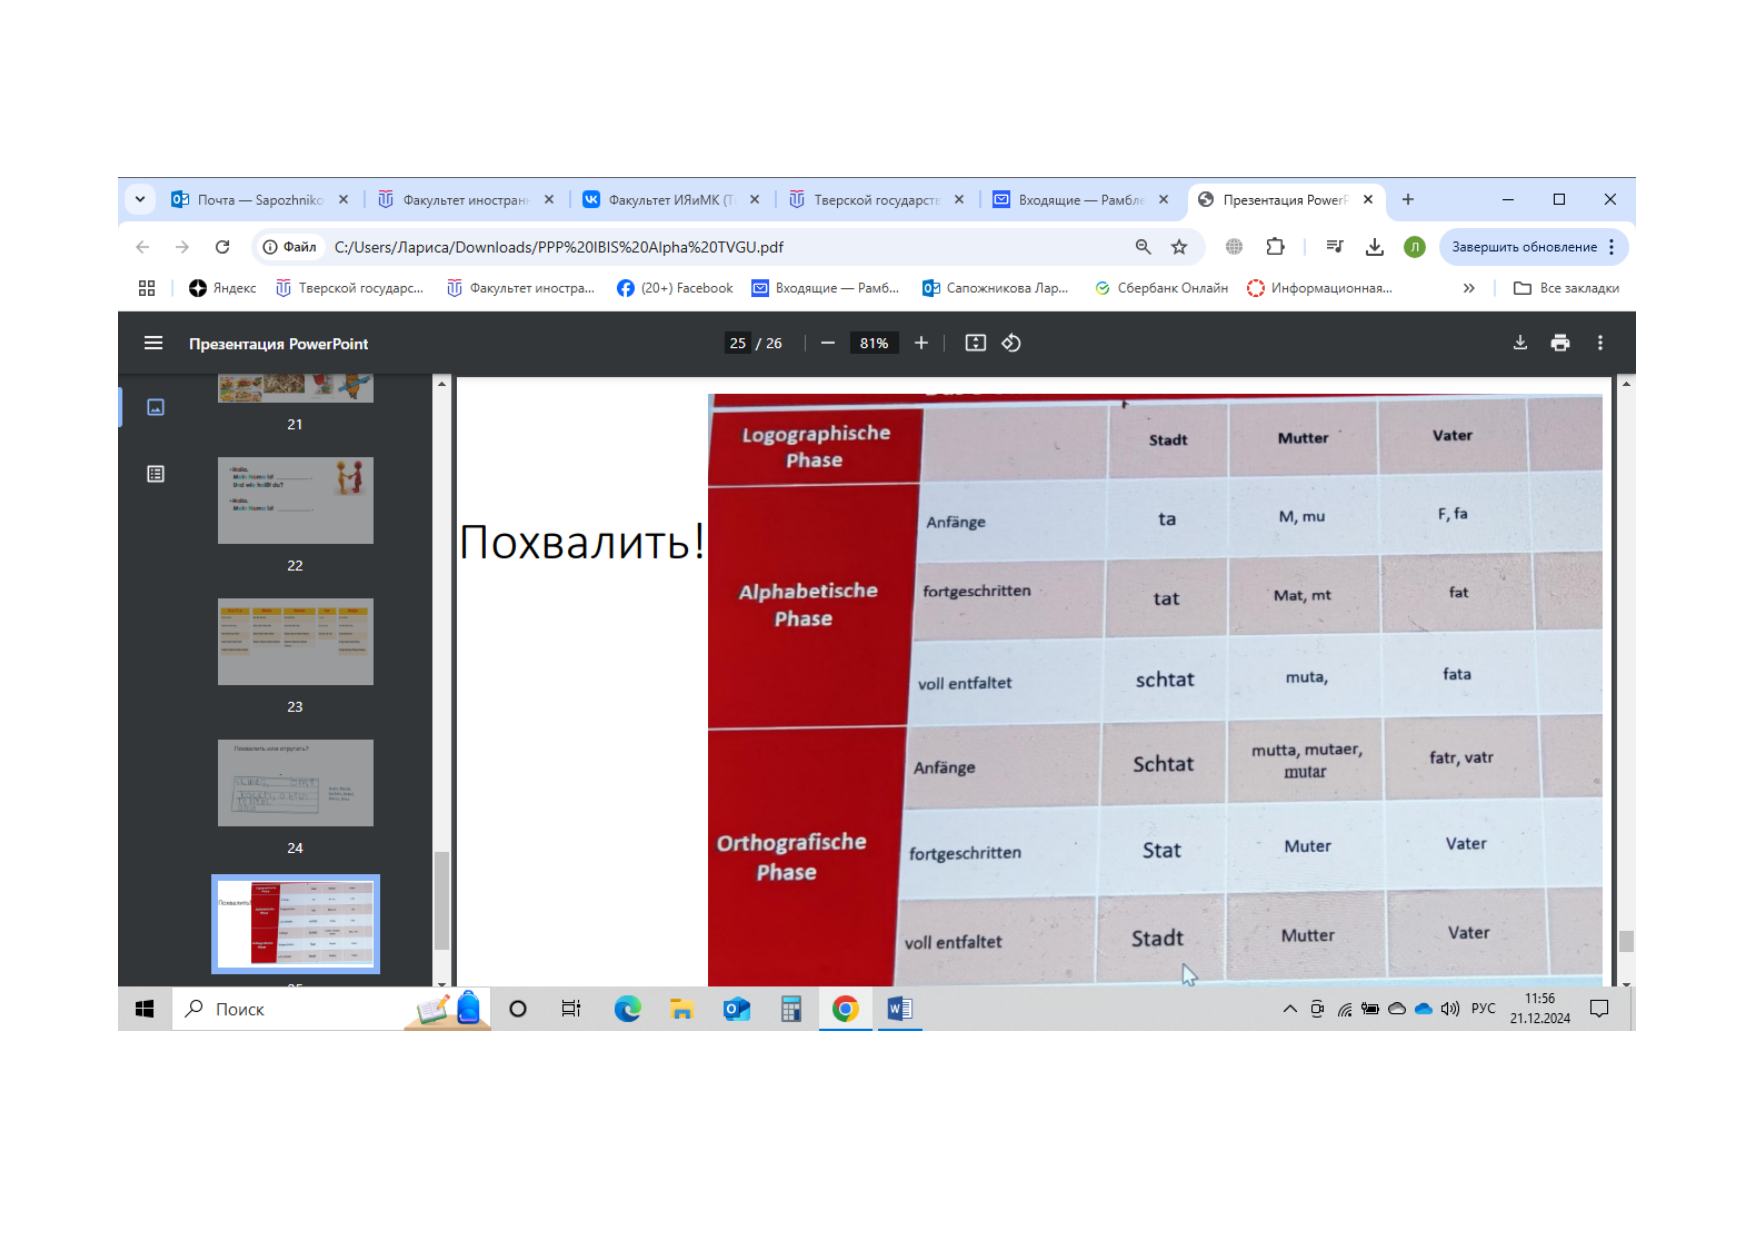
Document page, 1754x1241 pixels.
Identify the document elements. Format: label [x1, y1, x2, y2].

picture [118, 177, 1636, 1031]
